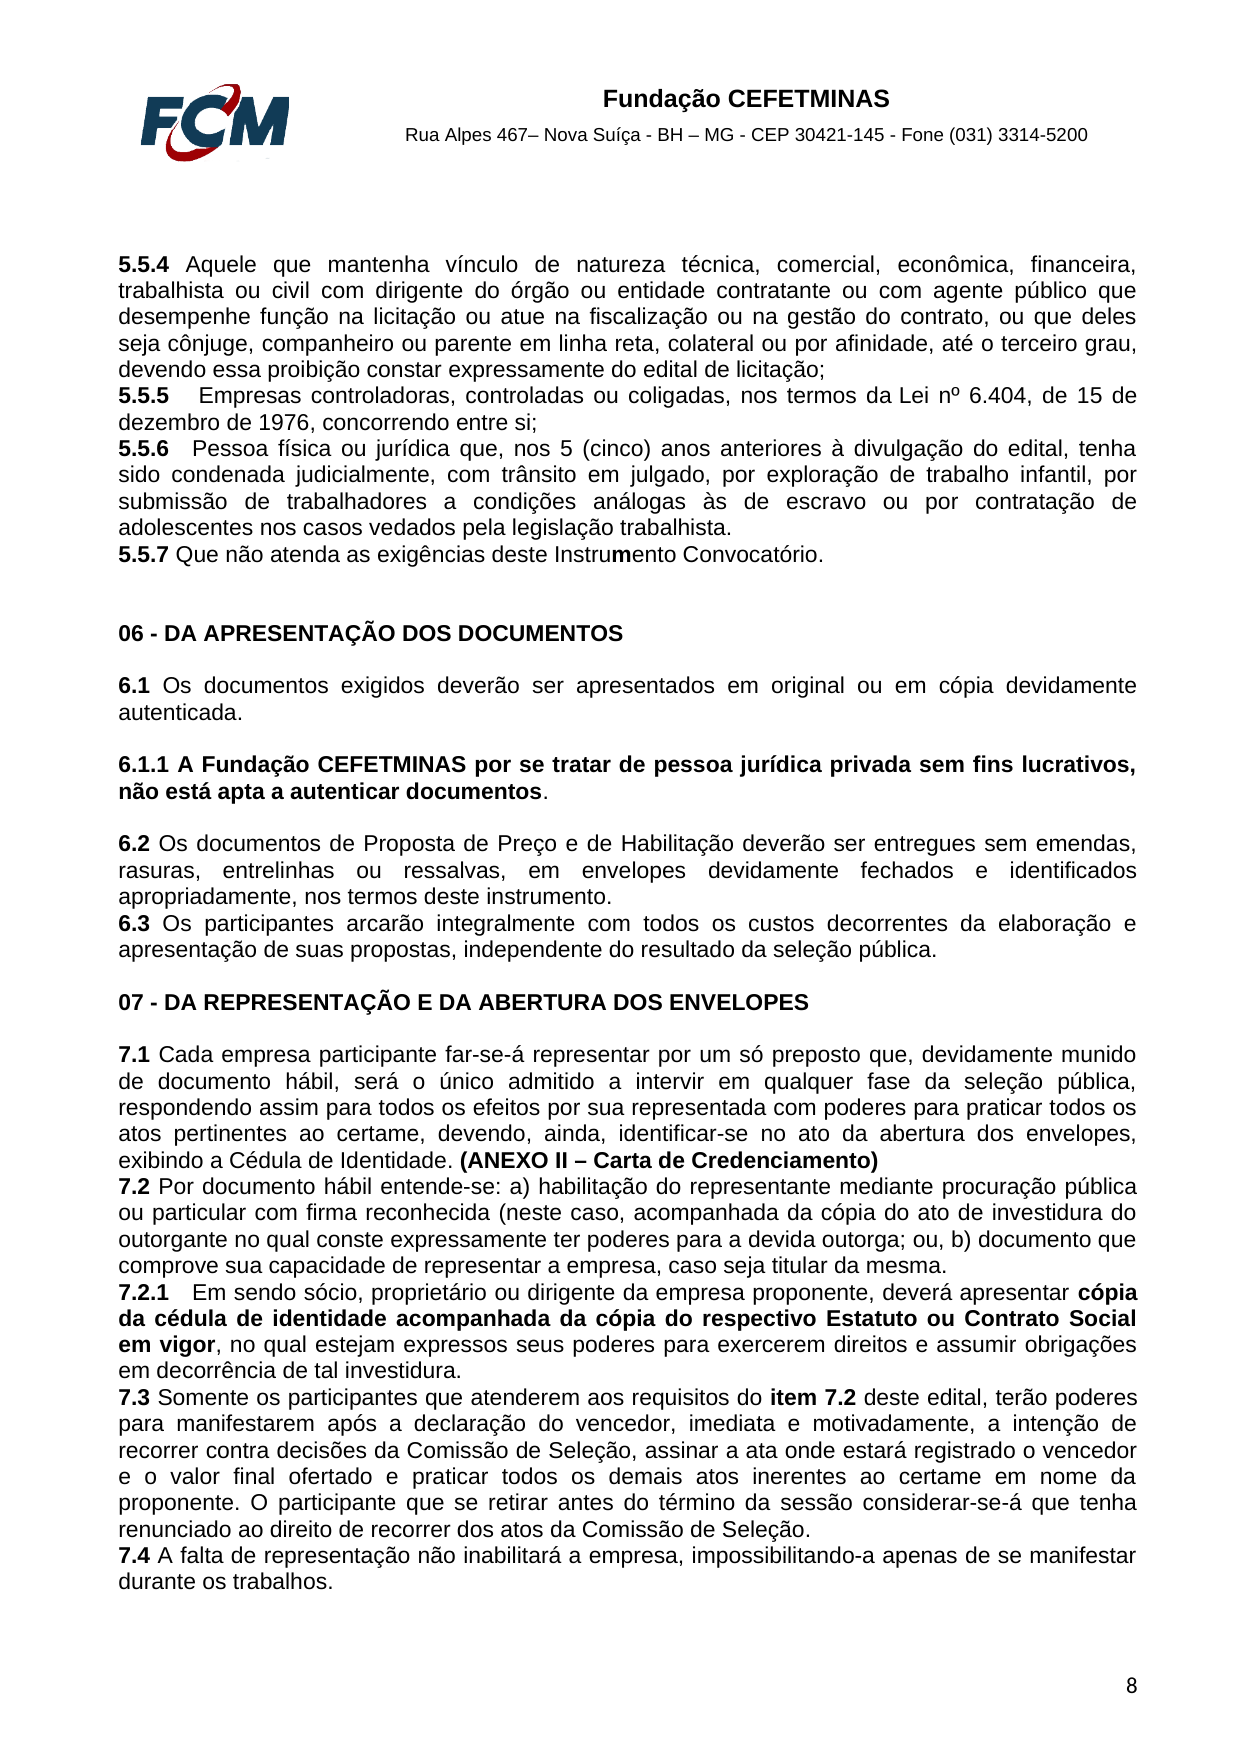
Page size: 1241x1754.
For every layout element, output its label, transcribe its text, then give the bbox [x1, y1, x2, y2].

text 6.1 Os documentos exigidos deverão ser apresentados em original ou em cópia devidamente autenticada. [118, 672, 1138, 725]
text 5.5.6 Pessoa física ou jurídica que, nos 5 (cinco) anos anteriores à divulgação do edital, tenha sido condenada judicialmente, com trânsito em julgado, por exploração de trabalho infantil, por submissão de trabalhadores a condições análogas às de escravo ou por contratação de adolescentes nos casos vedados pela legislação trabalhista. [118, 435, 1138, 541]
text 6.3 Os participantes arcarão integralmente com todos os custos decorrentes da elaboração e apresentação de suas propostas, independente do resultado da seleção pública. [118, 909, 1138, 962]
text 7.1 Cada empresa participante far-se-á representar por um só preposto que, devidamente munido de documento hábil, será o único admitido a intervir em qualquer fase da seleção pública, respondendo assim para todos os efeitos por sua representada com poderes para praticar todos os atos pertinentes ao certame, devendo, ainda, identificar-se no ato da abertura dos envelopes, exibindo a Cédula de Identidade. (ANEXO II – Carta de Credenciamento) [118, 1041, 1138, 1173]
text 07 - DA REPRESENTAÇÃO E DA ABERTURA DOS ENVELOPES [118, 988, 1138, 1015]
text 7.3 Somente os participantes que atenderem aos requisitos do item 7.2 deste edital, terão poderes para manifestarem após a declaração do vencedor, imediata e motivadamente, a intenção de recorrer contra decisões da Comissão de Seleção, assinar a ata onde estará registrado o vencedor e o valor final ofertado e praticar todos os demais atos inerentes ao certame em nome da proponente. O participante que se retirar antes do término da sessão considerar-se-á que tenha renunciado ao direito de recorrer dos atos da Comissão de Seleção. [118, 1384, 1138, 1542]
picture [140, 84, 289, 177]
text 5.5.4 Aquele que mantenha vínculo de natureza técnica, comercial, econômica, financeira, trabalhista ou civil com dirigente do órgão ou entidade contratante ou com agente público que desempenhe função na licitação ou atue na fiscalização ou na gestão do contrato, ou que deles seja cônjuge, companheiro ou parente em linha reta, colateral ou por afinidade, até o terceiro grau, devendo essa proibição constar expressamente do edital de licitação; [118, 251, 1138, 382]
text 5.5.7 Que não atenda as exigências deste Instrumento Convocatório. [118, 541, 1138, 567]
text 7.4 A falta de representação não inabilitará a empresa, impossibilitando-a apenas de se manifestar durante os trabalhos. [118, 1542, 1138, 1595]
text 6.1.1 A Fundação CEFETMINAS por se tratar de pessoa jurídica privada sem fins lucrativos, não está apta a autenticar documentos. [118, 751, 1138, 804]
text 7.2 Por documento hábil entende-se: a) habilitação do representante mediante procuração pública ou particular com firma reconhecida (neste caso, acompanhada da cópia do ato de investidura do outorgante no qual conste expressamente ter poderes para a devida outorga; ou, b) documento que comprove sua capacidade de representar a empresa, caso seja titular da mesma. [118, 1173, 1138, 1278]
text 06 - DA APRESENTAÇÃO DOS DOCUMENTOS [118, 619, 1138, 646]
text 5.5.5 Empresas controladoras, controladas ou coligadas, nos termos da Lei nº 6.404, de 15 de dezembro de 1976, concorrendo entre si; [118, 382, 1138, 435]
text 7.2.1 Em sendo sócio, proprietário ou dirigente da empresa proponente, deverá apresentar cópia da cédula de identidade acompanhada da cópia do respectivo Estatuto ou Contrato Social em vigor, no qual estejam expressos seus poderes para exercerem direitos e assumir obrigações em decorrência de tal investidura. [118, 1278, 1138, 1384]
text 6.2 Os documentos de Proposta de Preço e de Habilitação deverão ser entregues sem emendas, rasuras, entrelinhas ou ressalvas, em envelopes devidamente fechados e identificados apropriadamente, nos termos deste instrumento. [118, 830, 1138, 909]
